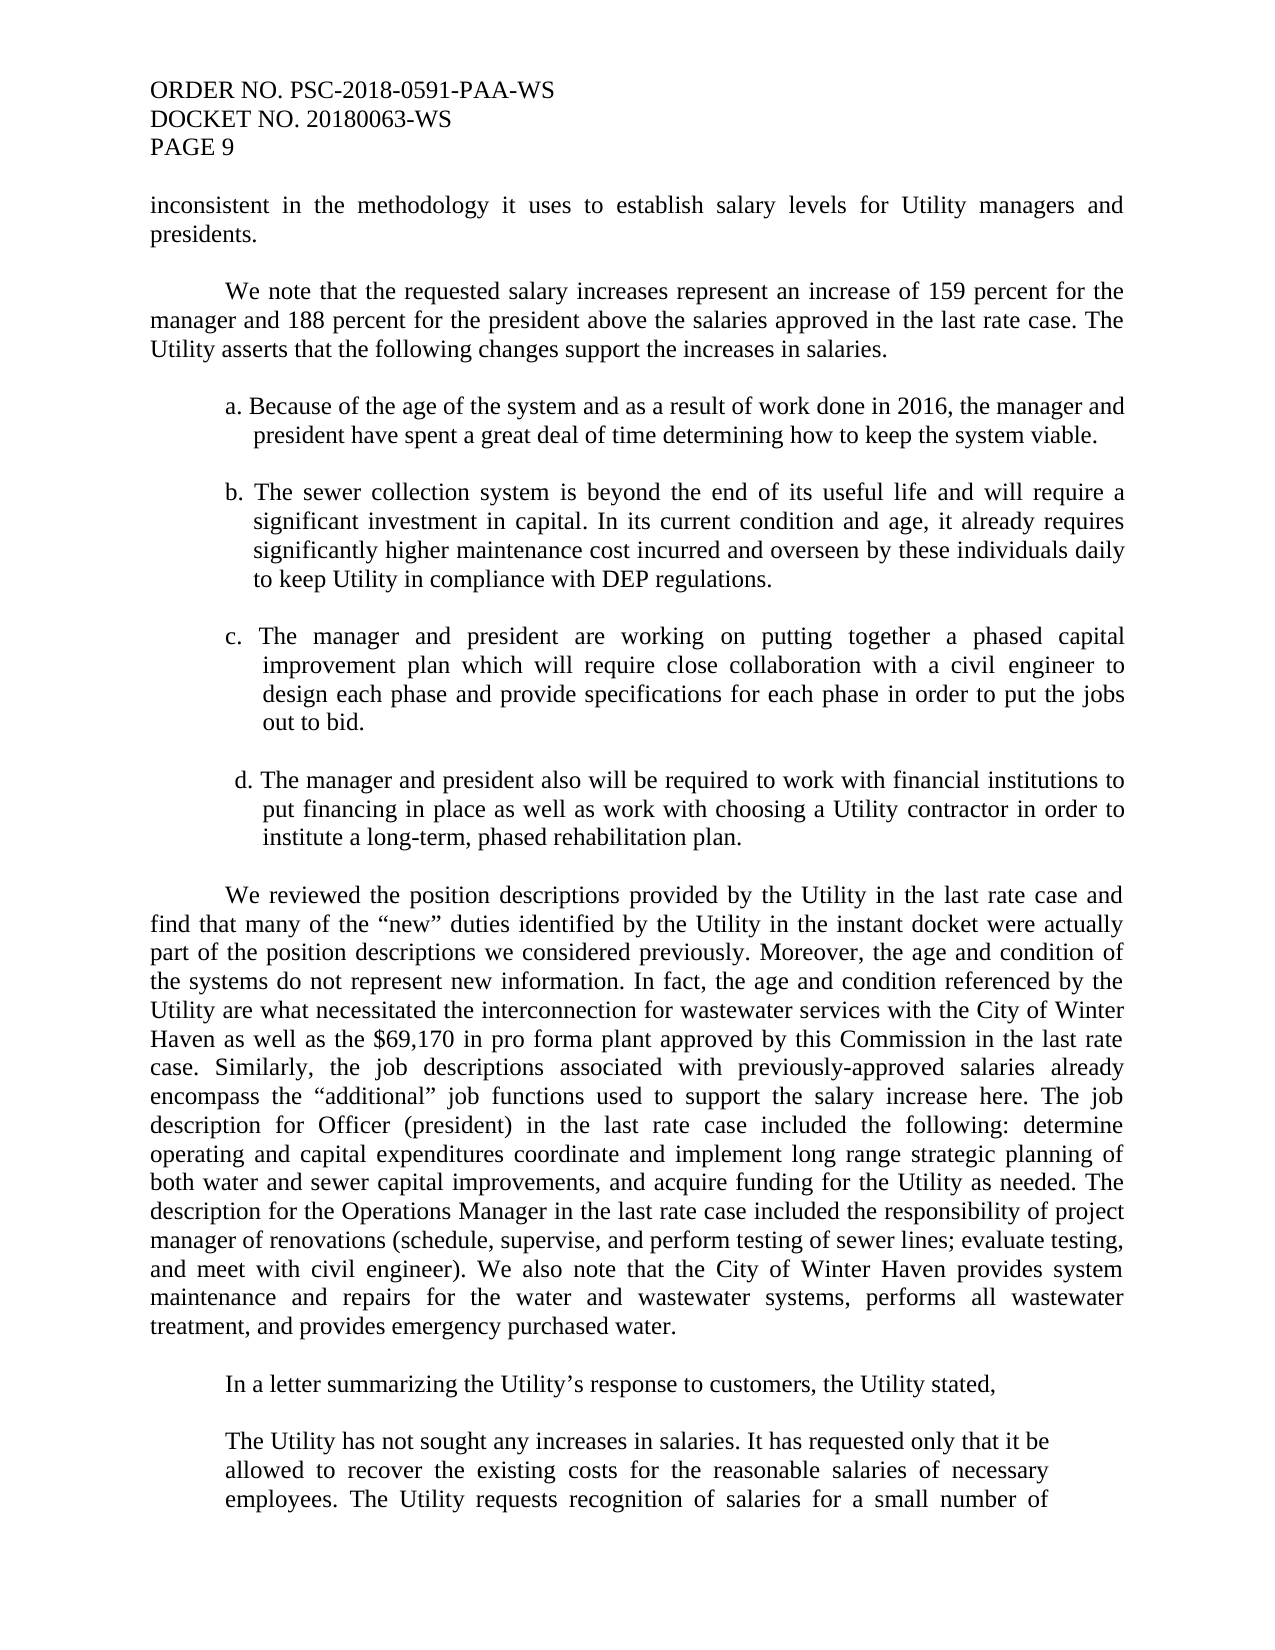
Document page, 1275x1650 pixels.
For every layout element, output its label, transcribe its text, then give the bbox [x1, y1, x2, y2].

text We note that the requested salary increases represent an increase of 159 percent for the manager and 188 percent for the president above the salaries approved in the last rate case. The Utility asserts that the following changes support the increases in salaries. [150, 276, 1125, 362]
text c. The manager and president are working on putting together a phased capital improvement plan which will require close collaboration with a civil engineer to design each phase and provide specifications for each phase in order to put the jobs out to bid. [225, 621, 1125, 736]
text a. Because of the age of the system and as a result of work done in 2016, the manager and president have spent a great deal of time determining how to keep the system viable. [225, 391, 1125, 449]
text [150, 190, 1125, 247]
text b. The sewer collection system is beyond the end of its useful life and will require a significant investment in capital. In its current condition and age, it already requires significantly higher maintenance cost incurred and overseen by these individuals daily to keep Utility in compliance with DEP regulations. [225, 477, 1125, 592]
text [225, 1426, 1050, 1512]
text We reviewed the position descriptions provided by the Utility in the last rate case and find that many of the “new” duties identified by the Utility in the instant docket were actually part of the position descriptions we considered previously. Moreover, the age and condition of the systems do not represent new information. In fact, the age and condition referenced by the Utility are what necessitated the interconnection for wastewater services with the City of Winter Haven as well as the $69,170 in pro forma plant approved by this Commission in the last rate case. Similarly, the job descriptions associated with previously-approved salaries already encompass the “additional” job functions used to support the salary increase here. The job description for Officer (president) in the last rate case included the following: determine operating and capital expenditures coordinate and implement long range strategic planning of both water and sewer capital improvements, and acquire funding for the Utility as needed. The description for the Operations Manager in the last rate case included the responsibility of project manager of renovations (schedule, supervise, and perform testing of sewer lines; evaluate testing, and meet with civil engineer). We also note that the City of Winter Haven provides system maintenance and repairs for the water and wastewater systems, performs all wastewater treatment, and provides emergency purchased water. [150, 880, 1125, 1340]
text d. The manager and president also will be required to work with financial institutions to put financing in place as well as work with choosing a Utility contractor in order to institute a long-term, phased rehabilitation plan. [234, 765, 1125, 851]
text In a letter summarizing the Utility’s response to customers, the Utility stated, [150, 1369, 1125, 1397]
